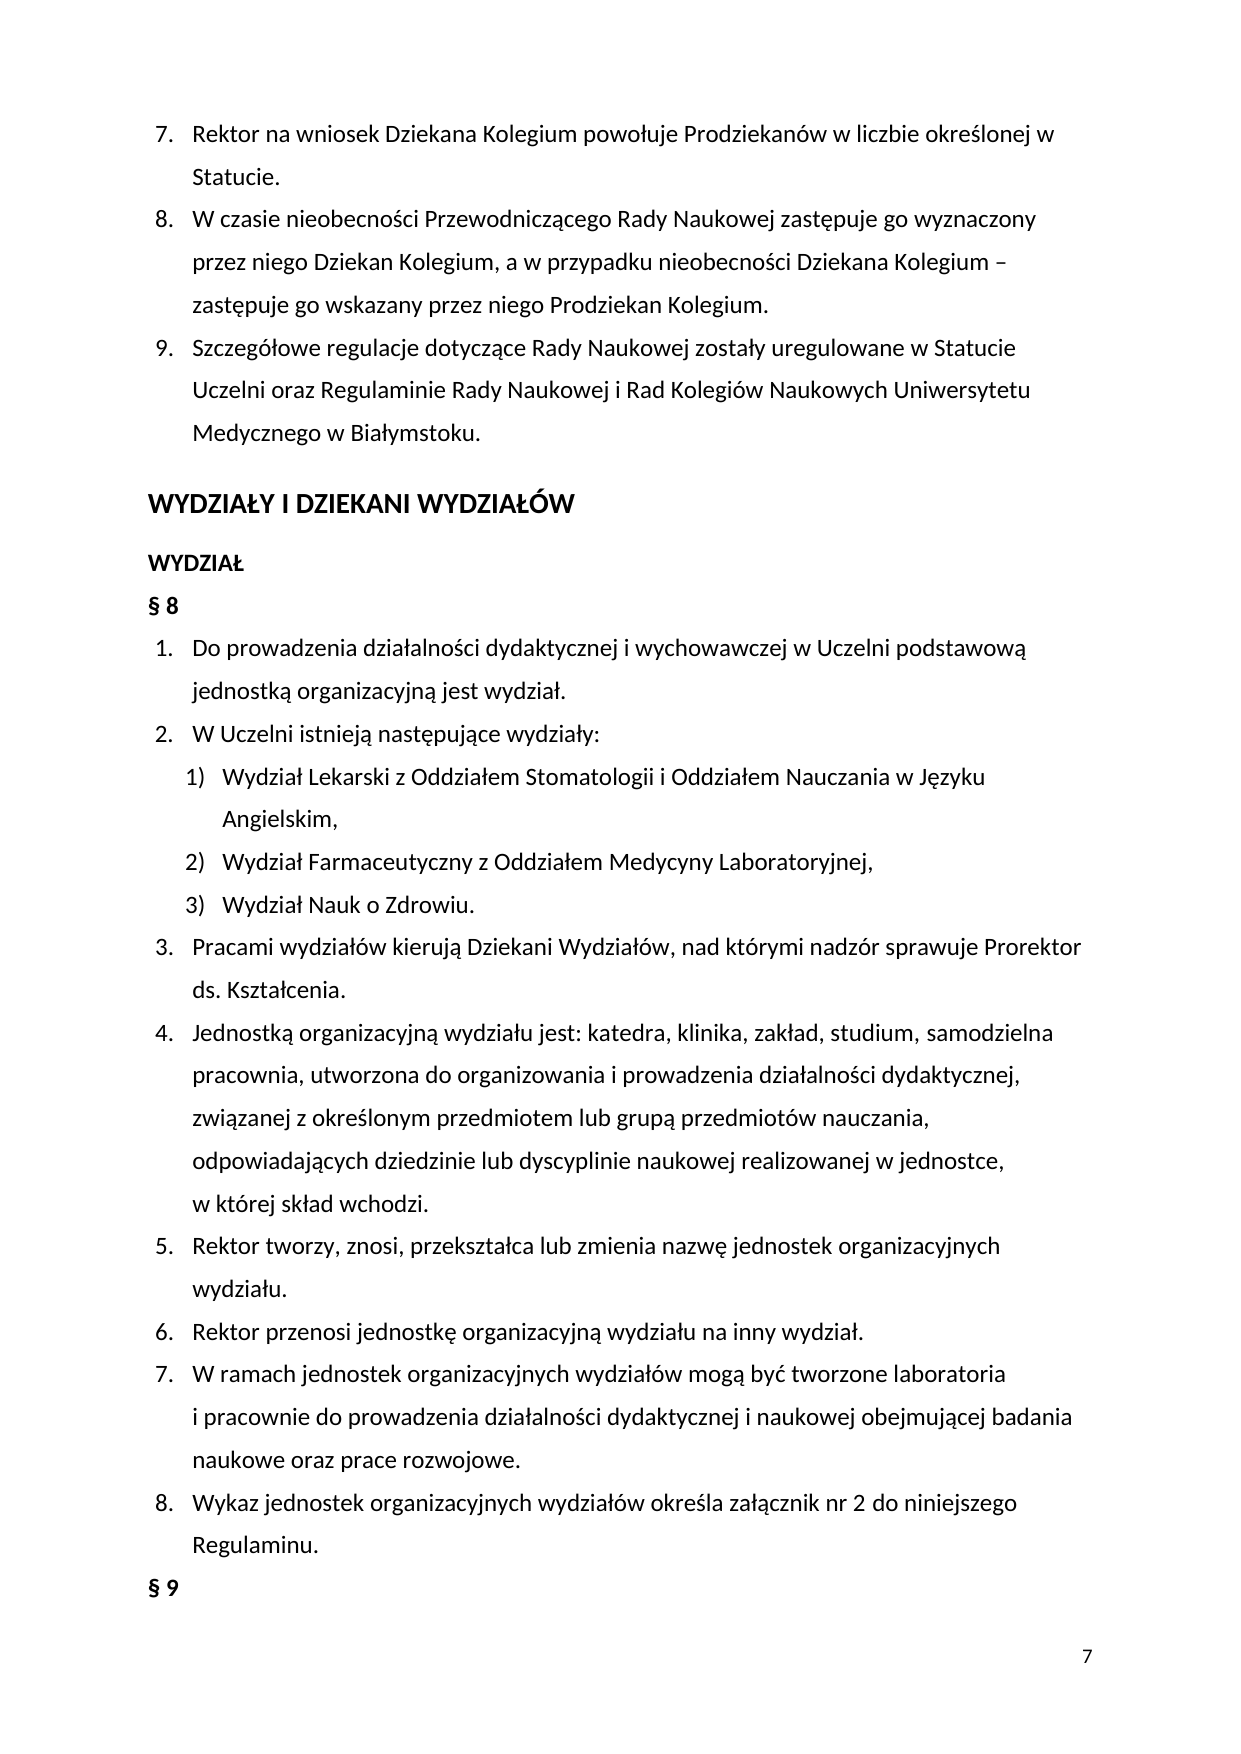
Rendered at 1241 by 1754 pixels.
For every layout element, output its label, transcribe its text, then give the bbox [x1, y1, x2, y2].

list Rektor tworzy, znosi, przekształca lub zmienia nazwę jednostek organizacyjnych wydziału. [155, 1230, 1092, 1304]
list Jednostką organizacyjną wydziału jest: katedra, klinika, zakład, studium, samodzielna pracownia, utworzona do organizowania i prowadzenia działalności dydaktycznej, związanej z określonym przedmiotem lub grupą przedmiotów nauczania, odpowiadających dziedzinie lub dyscyplinie naukowej realizowanej w jednostce, w której skład wchodzi. [155, 1017, 1092, 1218]
list Pracami wydziałów kierują Dziekani Wydziałów, nad którymi nadzór sprawuje Prorektor ds. Kształcenia. [155, 931, 1092, 1005]
list Szczegółowe regulacje dotyczące Rady Naukowej zostały uregulowane w Statucie Uczelni oraz Regulaminie Rady Naukowej i Rad Kolegiów Naukowych Uniwersytetu Medycznego w Białymstoku. [155, 332, 1092, 448]
text § 9 [148, 1572, 1092, 1603]
list W czasie nieobecności Przewodniczącego Rady Naukowej zastępuje go wyznaczony przez niego Dziekan Kolegium, a w przypadku nieobecności Dziekana Kolegium – zastępuje go wskazany przez niego Prodziekan Kolegium. [155, 203, 1092, 319]
text 1) Wydział Lekarski z Oddziałem Stomatologii i Oddziałem Nauczania w Języku Angielskim, [185, 761, 1092, 834]
list W Uczelni istnieją następujące wydziały: [154, 718, 1092, 748]
text § 8 [148, 590, 1092, 620]
list Rektor przenosi jednostkę organizacyjną wydziału na inny wydział. [155, 1316, 1092, 1346]
subtitle WYDZIAŁY I DZIEKANI WYDZIAŁÓW [148, 485, 1092, 520]
list Wykaz jednostek organizacyjnych wydziałów określa załącznik nr 2 do niniejszego Regulaminu. [155, 1487, 1092, 1560]
list W ramach jednostek organizacyjnych wydziałów mogą być tworzone laboratoria i pracownie do prowadzenia działalności dydaktycznej i naukowej obejmującej badania naukowe oraz prace rozwojowe. [155, 1358, 1092, 1474]
list Rektor na wniosek Dziekana Kolegium powołuje Prodziekanów w liczbie określonej w Statucie. [155, 118, 1092, 191]
text 2) Wydział Farmaceutyczny z Oddziałem Medycyny Laboratoryjnej, [185, 846, 1092, 877]
text 3) Wydział Nauk o Zdrowiu. [185, 889, 1092, 919]
subtitle WYDZIAŁ [148, 547, 1092, 578]
list Do prowadzenia działalności dydaktycznej i wychowawczej w Uczelni podstawową jednostką organizacyjną jest wydział. [154, 632, 1092, 706]
